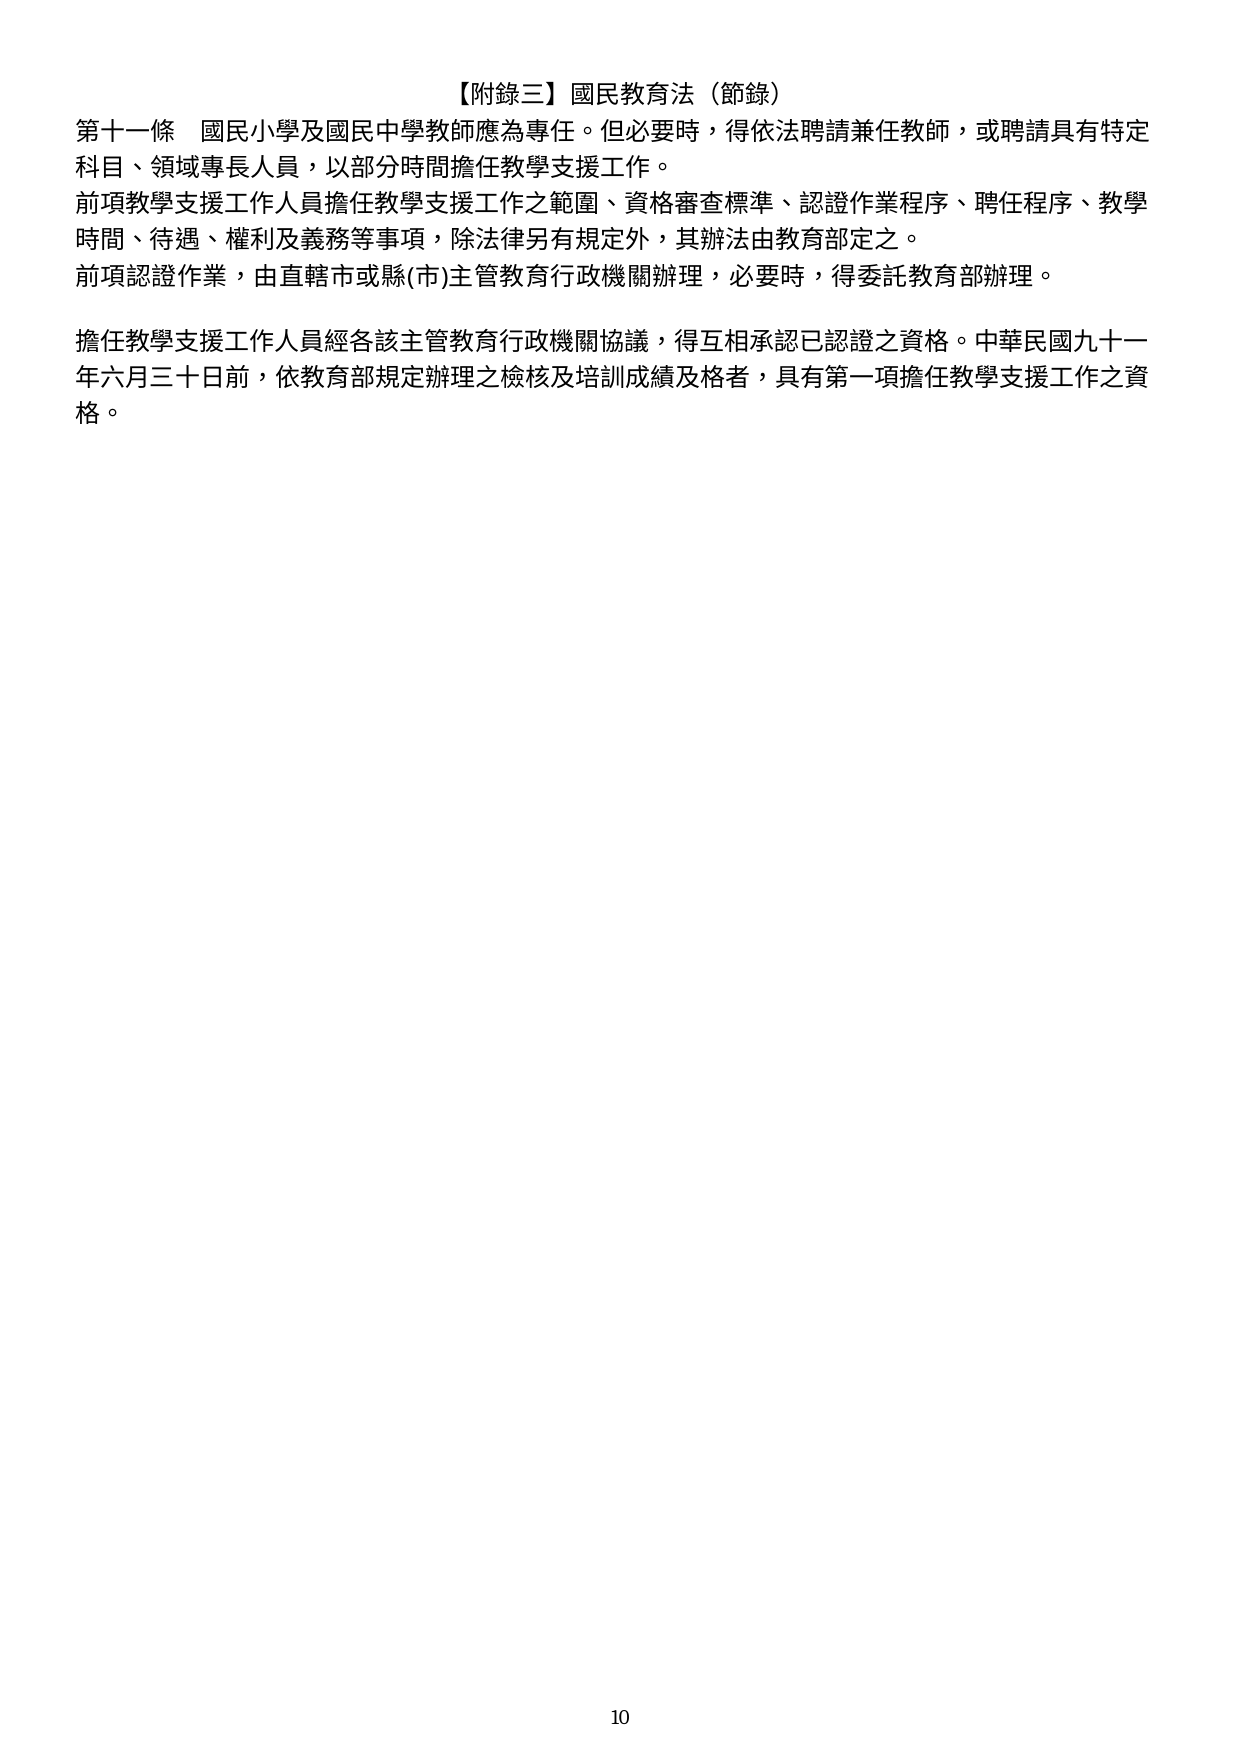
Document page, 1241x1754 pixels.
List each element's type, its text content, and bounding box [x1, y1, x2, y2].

text 前項認證作業，由直轄市或縣(市)主管教育行政機關辦理，必要時，得委託教育部辦理。 [75, 256, 1165, 292]
text 前項教學支援工作人員擔任教學支援工作之範圍、資格審查標準、認證作業程序、聘任程序、教學時間、待遇、權利及義務等事項，除法律另有規定外，其辦法由教育部定之。 [75, 184, 1165, 256]
text 第十一條 國民小學及國民中學教師應為專任。但必要時，得依法聘請兼任教師，或聘請具有特定科目、領域專長人員，以部分時間擔任教學支援工作。 [75, 111, 1165, 184]
text 擔任教學支援工作人員經各該主管教育行政機關協議，得互相承認已認證之資格。中華民國九十一年六月三十日前，依教育部規定辦理之檢核及培訓成績及格者，具有第一項擔任教學支援工作之資格。 [75, 321, 1165, 430]
text 【附錄三】國民教育法（節錄） [75, 75, 1165, 111]
